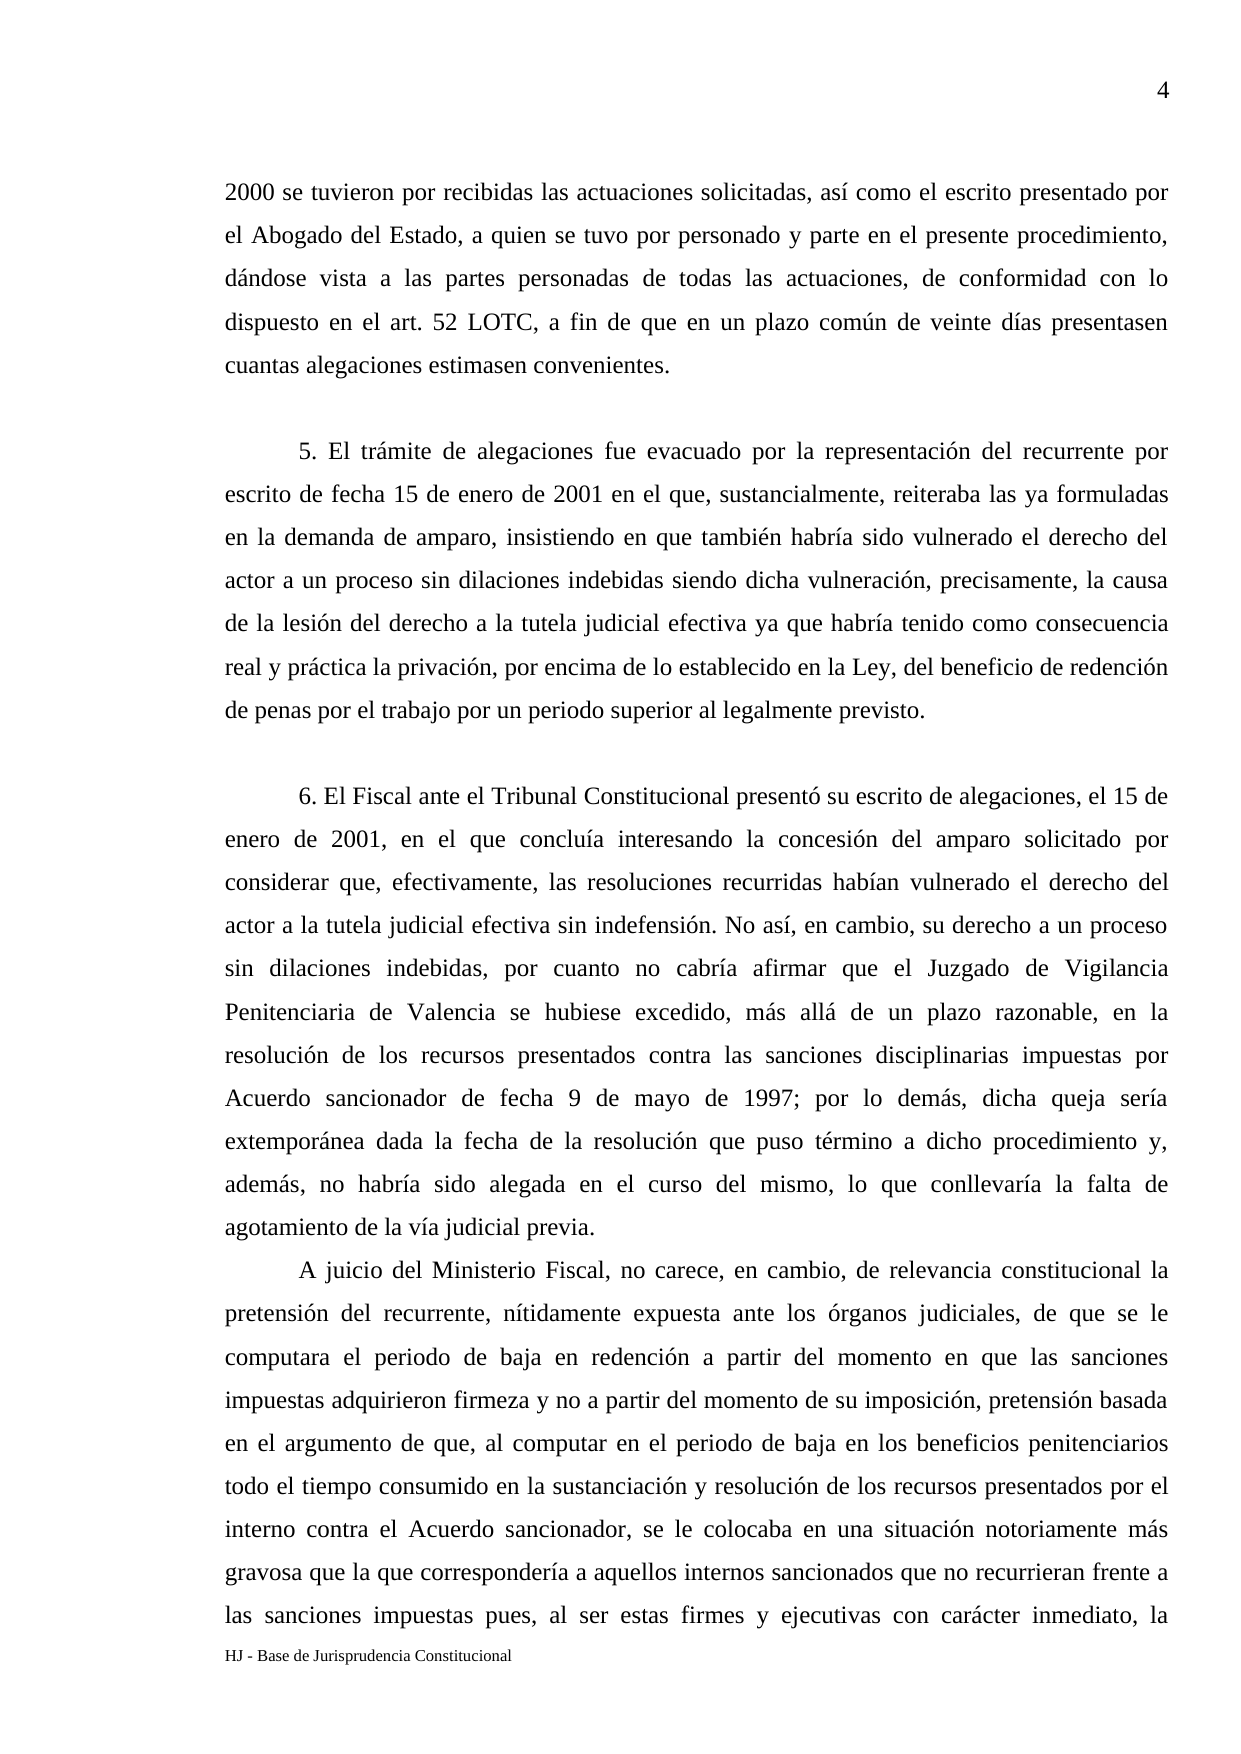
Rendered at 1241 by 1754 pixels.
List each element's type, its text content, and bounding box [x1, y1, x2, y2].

text 5. El trámite de alegaciones fue evacuado por la representación del recurrente por escrito de fecha 15 de enero de 2001 en el que, sustancialmente, reiteraba las ya formuladas en la demanda de amparo, insistiendo en que también habría sido vulnerado el derecho del actor a un proceso sin dilaciones indebidas siendo dicha vulneración, precisamente, la causa de la lesión del derecho a la tutela judicial efectiva ya que habría tenido como consecuencia real y práctica la privación, por encima de lo establecido en la Ley, del beneficio de redención de penas por el trabajo por un periodo superior al legalmente previsto. [224, 436, 1169, 723]
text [224, 1255, 1169, 1629]
text 6. El Fiscal ante el Tribunal Constitucional presentó su escrito de alegaciones, el 15 de enero de 2001, en el que concluía interesando la concesión del amparo solicitado por considerar que, efectivamente, las resoluciones recurridas habían vulnerado el derecho del actor a la tutela judicial efectiva sin indefensión. No así, en cambio, su derecho a un proceso sin dilaciones indebidas, por cuanto no cabría afirmar que el Juzgado de Vigilancia Penitenciaria de Valencia se hubiese excedido, más allá de un plazo razonable, en la resolución de los recursos presentados contra las sanciones disciplinarias impuestas por Acuerdo sancionador de fecha 9 de mayo de 1997; por lo demás, dicha queja sería extemporánea dada la fecha de la resolución que puso término a dicho procedimiento y, además, no habría sido alegada en el curso del mismo, lo que conllevaría la falta de agotamiento de la vía judicial previa. [224, 781, 1169, 1241]
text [224, 177, 1169, 378]
